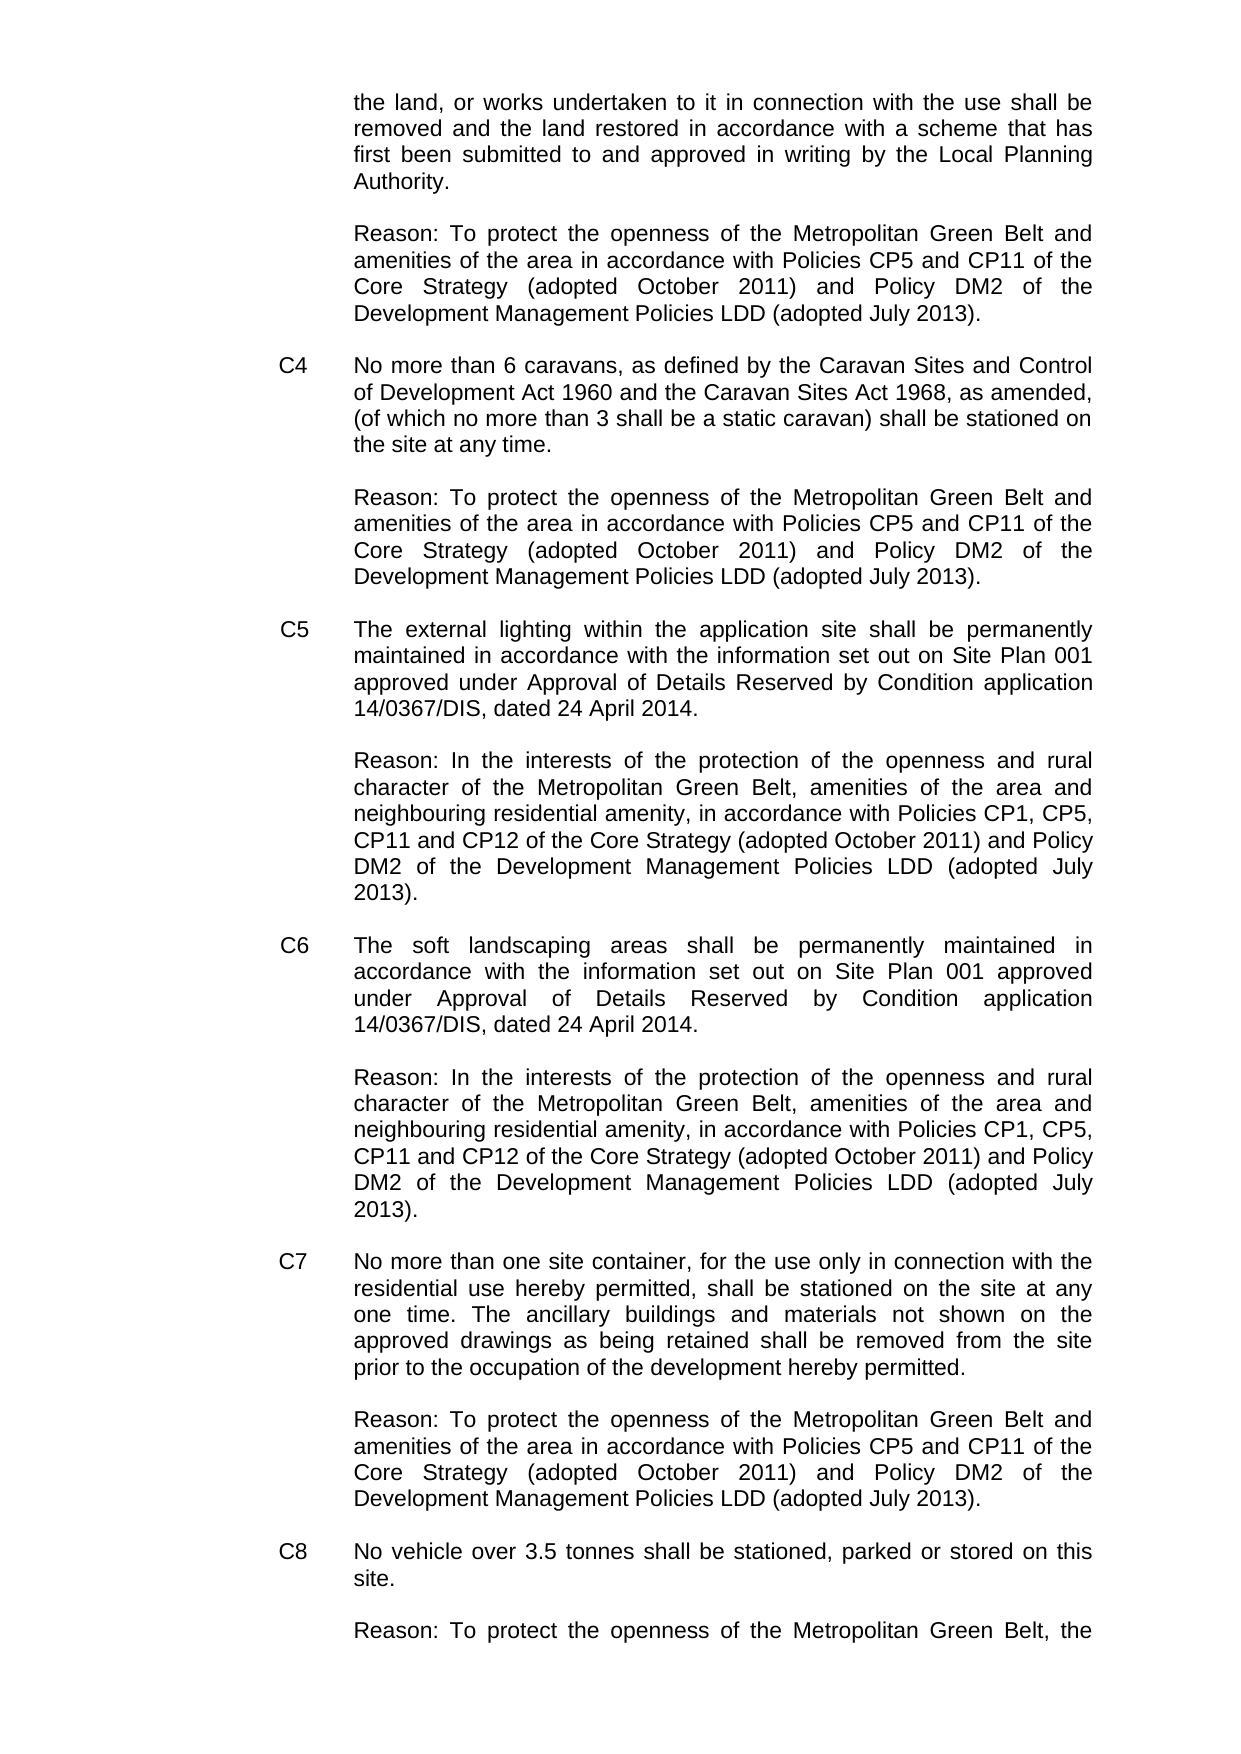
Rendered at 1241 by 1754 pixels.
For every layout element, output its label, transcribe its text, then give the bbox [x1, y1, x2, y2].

text Reason: To protect the openness of the Metropolitan Green Belt and amenities of the area in accordance with Policies CP5 and CP11 of the Core Strategy (adopted October 2011) and Policy DM2 of the Development Management Policies LDD (adopted July 2013). [147, 220, 1093, 326]
text Reason: To protect the openness of the Metropolitan Green Belt and amenities of the area in accordance with Policies CP5 and CP11 of the Core Strategy (adopted October 2011) and Policy DM2 of the Development Management Policies LDD (adopted July 2013). [147, 1406, 1093, 1512]
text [147, 1617, 1093, 1643]
text C8 No vehicle over 3.5 tonnes shall be stationed, parked or stored on this site. [147, 1538, 1093, 1591]
text Reason: In the interests of the protection of the openness and rural character of the Metropolitan Green Belt, amenities of the area and neighbouring residential amenity, in accordance with Policies CP1, CP5, CP11 and CP12 of the Core Strategy (adopted October 2011) and Policy DM2 of the Development Management Policies LDD (adopted July 2013). [147, 747, 1093, 906]
text C4 No more than 6 caravans, as defined by the Caravan Sites and Control of Development Act 1960 and the Caravan Sites Act 1968, as amended, (of which no more than 3 shall be a static caravan) shall be stationed on the site at any time. [147, 352, 1093, 458]
text C6 The soft landscaping areas shall be permanently maintained in accordance with the information set out on Site Plan 001 approved under Approval of Details Reserved by Condition application 14/0367/DIS, dated 24 April 2014. [280, 932, 1093, 1037]
text C5 The external lighting within the application site shall be permanently maintained in accordance with the information set out on Site Plan 001 approved under Approval of Details Reserved by Condition application 14/0367/DIS, dated 24 April 2014. [280, 616, 1093, 721]
text C7 No more than one site container, for the use only in connection with the residential use hereby permitted, shall be stationed on the site at any one time. The ancillary buildings and materials not shown on the approved drawings as being retained shall be removed from the site prior to the occupation of the development hereby permitted. [147, 1248, 1093, 1380]
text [147, 89, 1093, 194]
text Reason: To protect the openness of the Metropolitan Green Belt and amenities of the area in accordance with Policies CP5 and CP11 of the Core Strategy (adopted October 2011) and Policy DM2 of the Development Management Policies LDD (adopted July 2013). [147, 484, 1093, 589]
text Reason: In the interests of the protection of the openness and rural character of the Metropolitan Green Belt, amenities of the area and neighbouring residential amenity, in accordance with Policies CP1, CP5, CP11 and CP12 of the Core Strategy (adopted October 2011) and Policy DM2 of the Development Management Policies LDD (adopted July 2013). [147, 1064, 1093, 1222]
